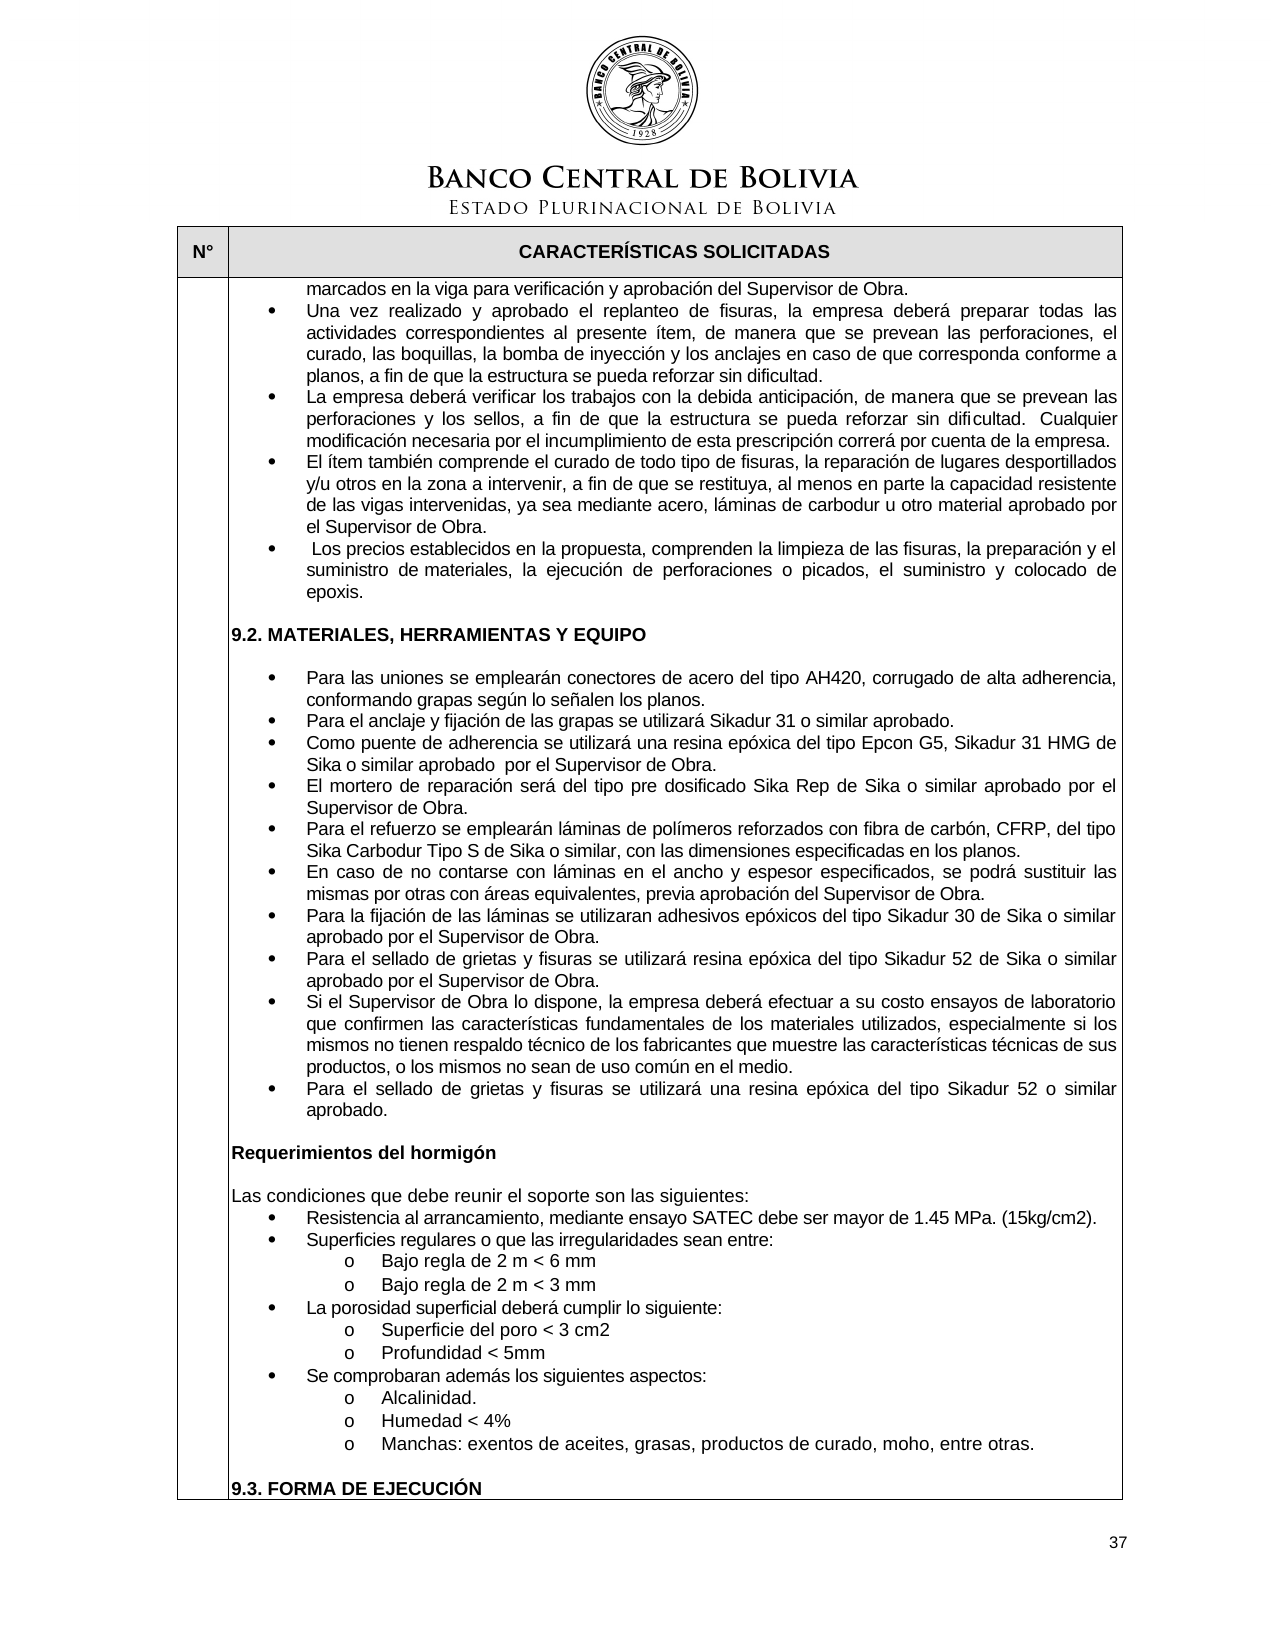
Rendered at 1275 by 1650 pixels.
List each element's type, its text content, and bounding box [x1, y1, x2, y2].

table_header CARACTERÍSTICAS SOLICITADAS [229, 227, 1122, 277]
picture [9, 0, 1271, 222]
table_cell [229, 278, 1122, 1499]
table_cell [178, 278, 228, 1499]
table_header N° [178, 227, 228, 277]
